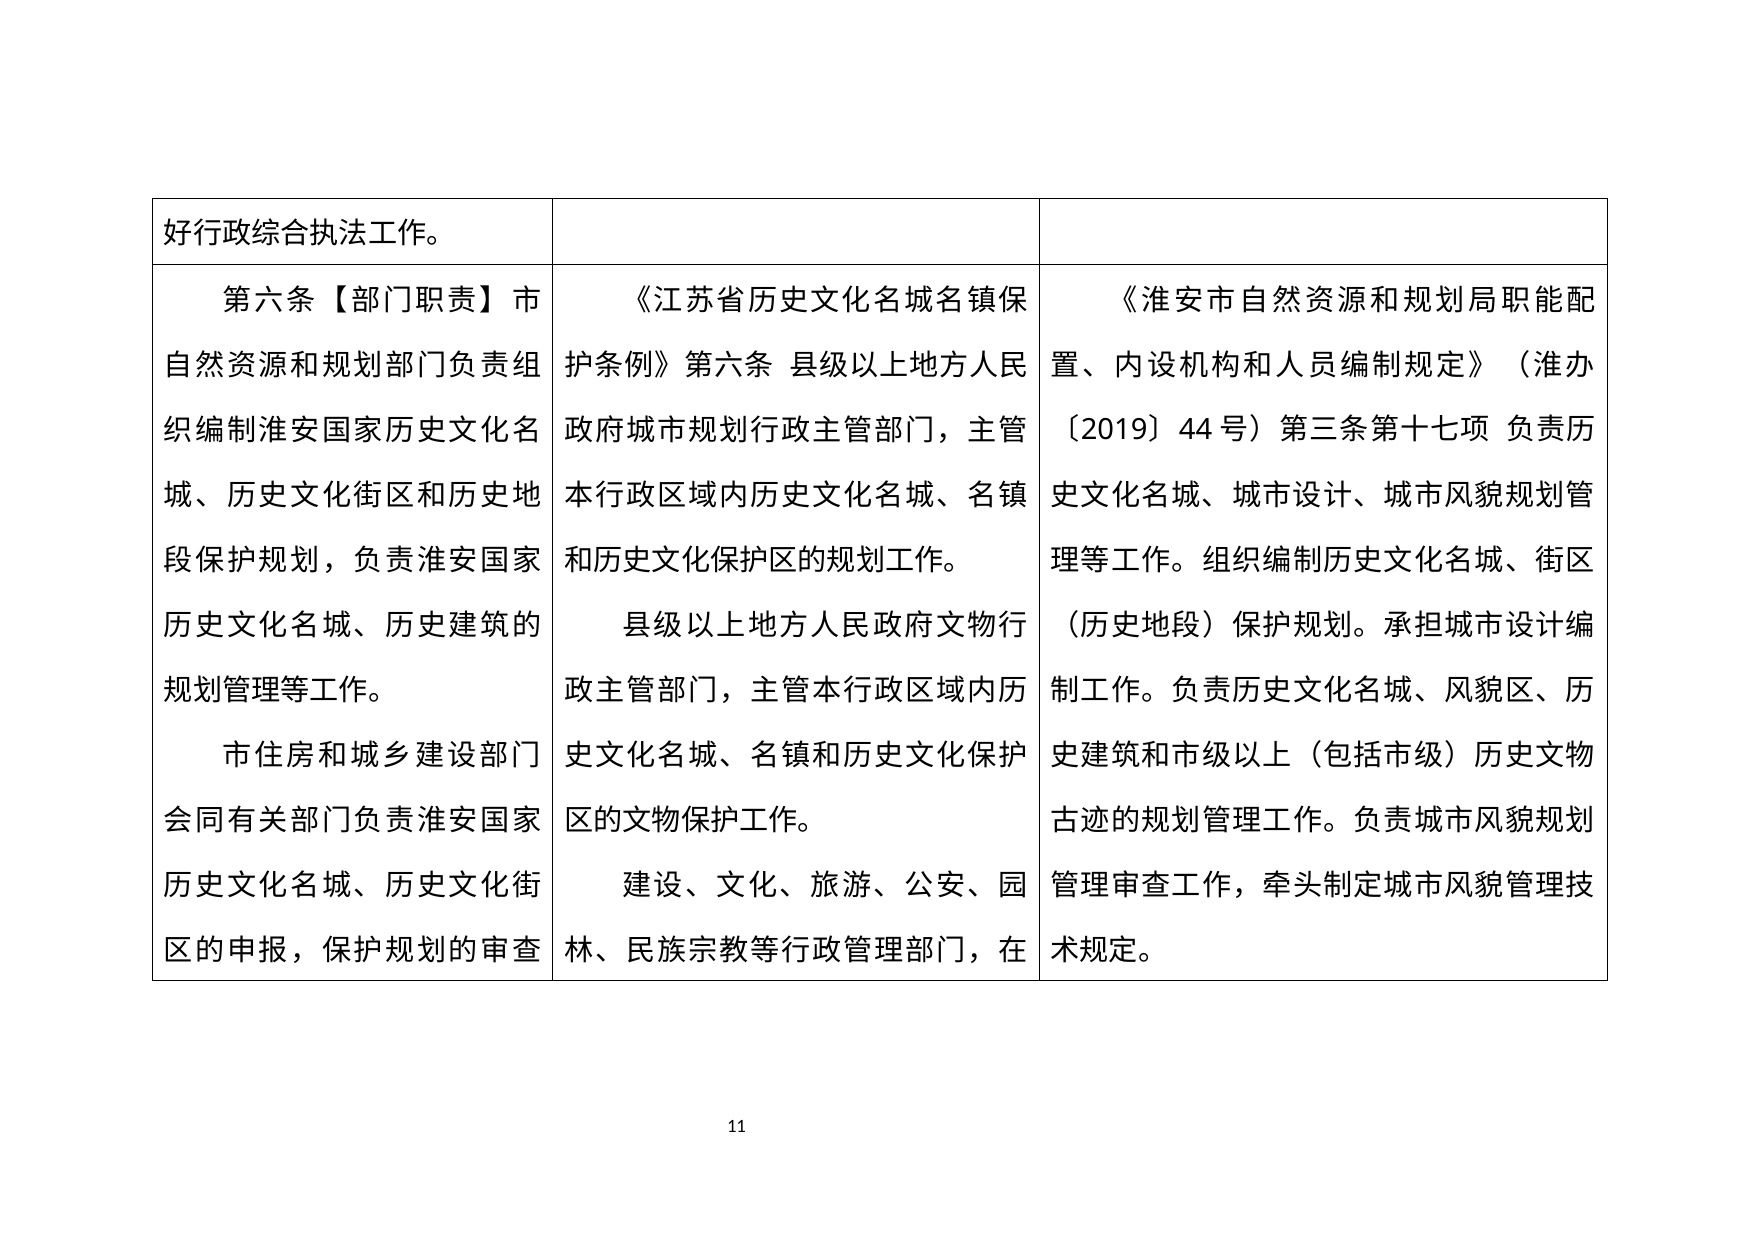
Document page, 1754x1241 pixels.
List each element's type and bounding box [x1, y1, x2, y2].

table_cell [553, 265, 1039, 980]
table_cell [1040, 199, 1607, 264]
table_cell [553, 199, 1039, 264]
table_cell [153, 199, 552, 264]
table_cell [153, 265, 552, 980]
table_cell [1040, 265, 1607, 980]
